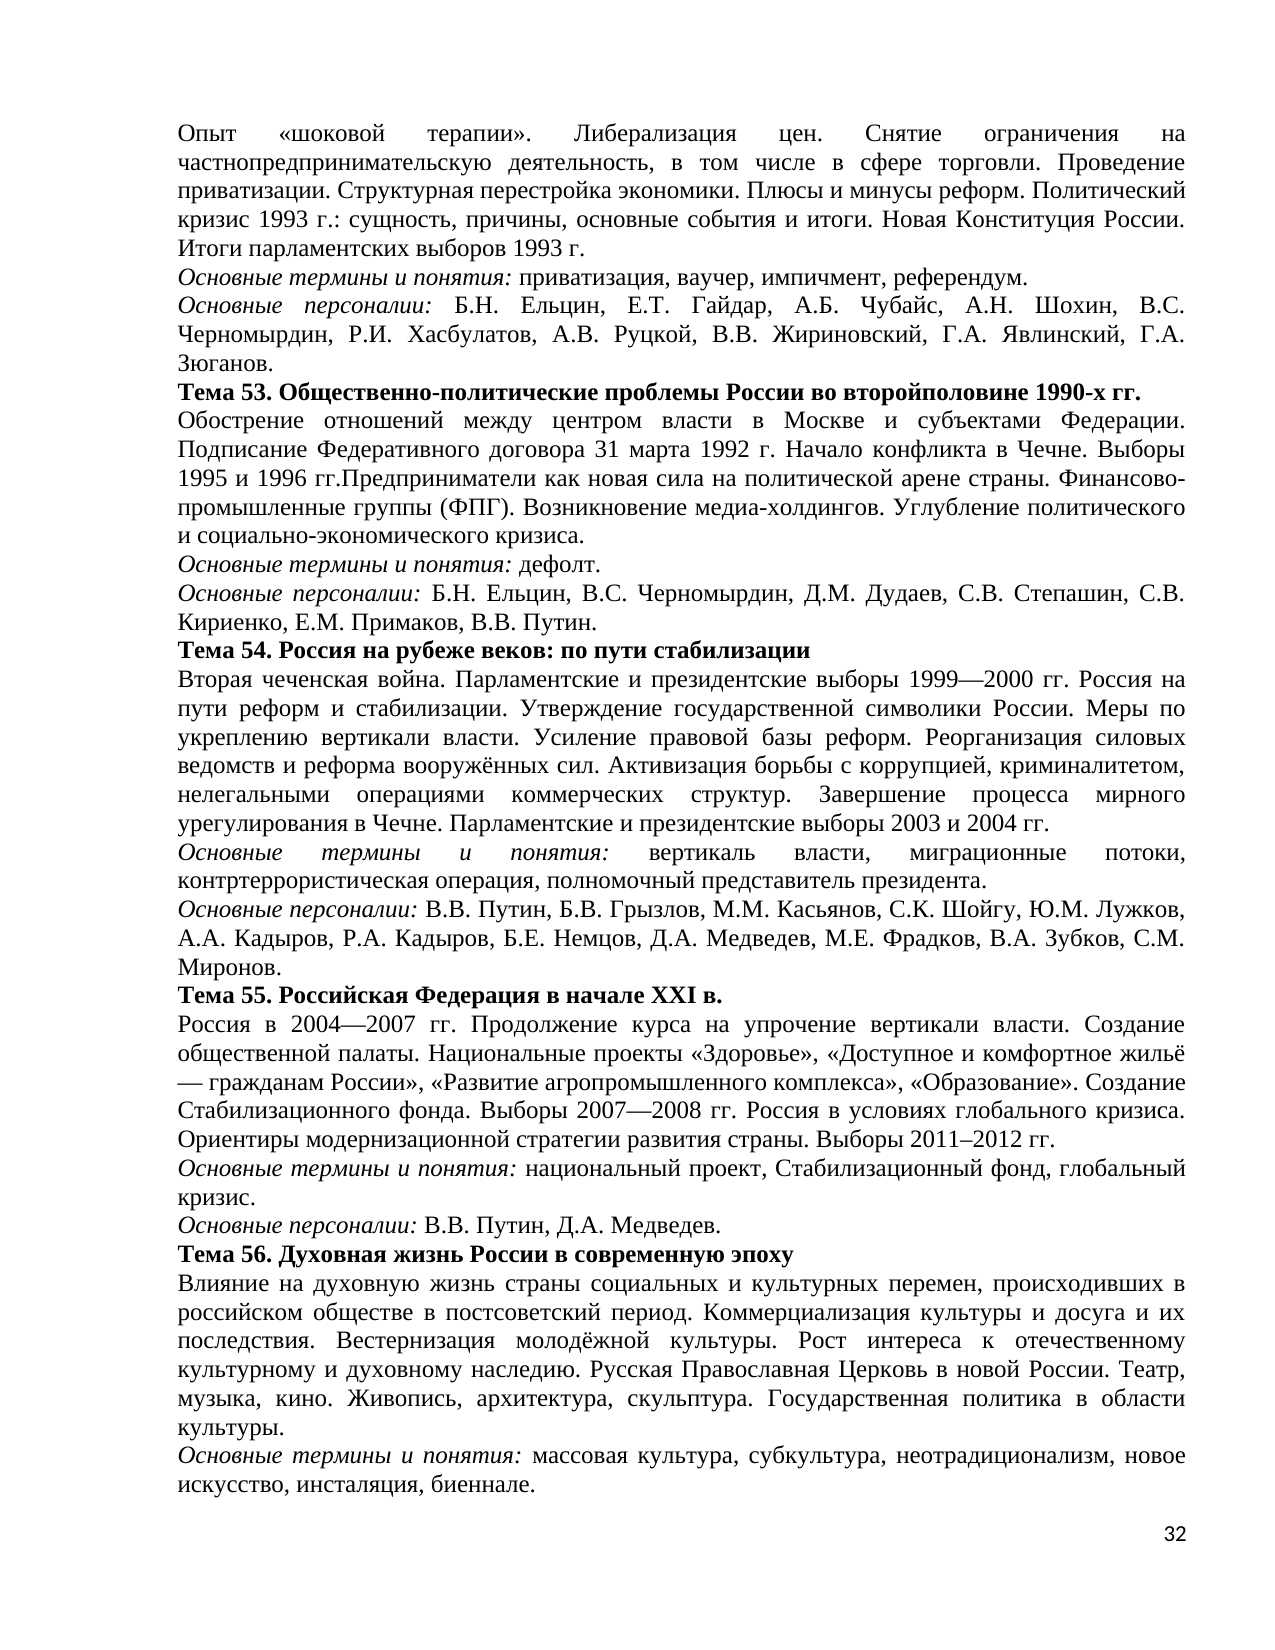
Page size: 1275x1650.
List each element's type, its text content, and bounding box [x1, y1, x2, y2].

text Опыт «шоковой терапии». Либерализация цен. Снятие ограничения на частнопредпринимательскую деятельность, в том числе в сфере торговли. Проведение приватизации. Структурная перестройка экономики. Плюсы и минусы реформ. Политический кризис 1993 г.: сущность, причины, основные события и итоги. Новая Конституция России. Итоги парламентских выборов 1993 г. [177, 118, 1186, 262]
text Основные персоналии: Б.Н. Ельцин, В.С. Черномырдин, Д.M. Дудаев, С.В. Степашин, С.В. Кириенко, Е.М. Примаков, В.В. Путин. [177, 578, 1186, 636]
text Основные термины и понятия: массовая культура, субкультура, неотрадиционализм, новое искусство, инсталяция, биеннале. [177, 1441, 1186, 1498]
text Влияние на духовную жизнь страны социальных и культурных перемен, происходивших в российском обществе в постсоветский период. Коммерциализация культуры и досуга и их последствия. Вестернизация молодёжной культуры. Рост интереса к отечественному культурному и духовному наследию. Русская Православная Церковь в новой России. Театр, музыка, кино. Живопись, архитектура, скульптура. Государственная политика в области культуры. [177, 1268, 1186, 1441]
text Основные персоналии: В.В. Путин, Б.В. Грызлов, М.М. Касьянов, С.К. Шойгу, Ю.М. Лужков, А.А. Кадыров, Р.А. Кадыров, Б.Е. Немцов, Д.А. Медведев, М.Е. Фрадков, В.А. Зубков, С.М. Миронов. [177, 894, 1186, 981]
text Тема 56. Духовная жизнь России в современную эпоху [177, 1239, 1186, 1268]
text Вторая чеченская война. Парламентские и президентские выборы 1999—2000 гг. Россия на пути реформ и стабилизации. Утверждение государственной символики России. Меры по укреплению вертикали власти. Усиление правовой базы реформ. Реорганизация силовых ведомств и реформа вооружённых сил. Активизация борьбы с коррупцией, криминалитетом, нелегальными операциями коммерческих структур. Завершение процесса мирного урегулирования в Чечне. Парламентские и президентские выборы 2003 и 2004 гг. [177, 664, 1186, 837]
text Основные термины и понятия: приватизация, ваучер, импичмент, референдум. [177, 262, 1186, 291]
text Обострение отношений между центром власти в Москве и субъектами Федерации. Подписание Федеративного договора 31 марта 1992 г. Начало конфликта в Чечне. Выборы 1995 и 1996 гг.Предприниматели как новая сила на политической арене страны. Финансово-промышленные группы (ФПГ). Возникновение медиа-холдингов. Углубление политического и социально-экономического кризиса. [177, 406, 1186, 549]
text Основные термины и понятия: национальный проект, Стабилизационный фонд, глобальный кризис. [177, 1153, 1186, 1211]
text Тема 55. Российская Федерация в начале XXI в. [177, 981, 1186, 1009]
text Основные термины и понятия: дефолт. [177, 549, 1186, 578]
text Основные термины и понятия: вертикаль власти, миграционные потоки, контртеррористическая операция, полномочный представитель президента. [177, 837, 1186, 894]
text Тема 53. Общественно-политические проблемы России во второйполовине 1990-х гг. [177, 377, 1186, 406]
text Россия в 2004—2007 гг. Продолжение курса на упрочение вертикали власти. Создание общественной палаты. Национальные проекты «Здоровье», «Доступное и комфортное жильё — гражданам России», «Развитие агропромышленного комплекса», «Образование». Создание Стабилизационного фонда. Выборы 2007—2008 гг. Россия в условиях глобального кризиса. Ориентиры модернизационной стратегии развития страны. Выборы 2011–2012 гг. [177, 1009, 1186, 1153]
text Основные персоналии: Б.Н. Ельцин, Е.Т. Гайдар, А.Б. Чубайс, А.Н. Шохин, В.С. Черномырдин, Р.И. Хасбулатов, А.В. Руцкой, В.В. Жириновский, Г.А. Явлинский, Г.А. Зюганов. [177, 291, 1186, 377]
text Тема 54. Россия на рубеже веков: по пути стабилизации [177, 636, 1186, 664]
text Основные персоналии: В.В. Путин, Д.А. Медведев. [177, 1211, 1186, 1239]
